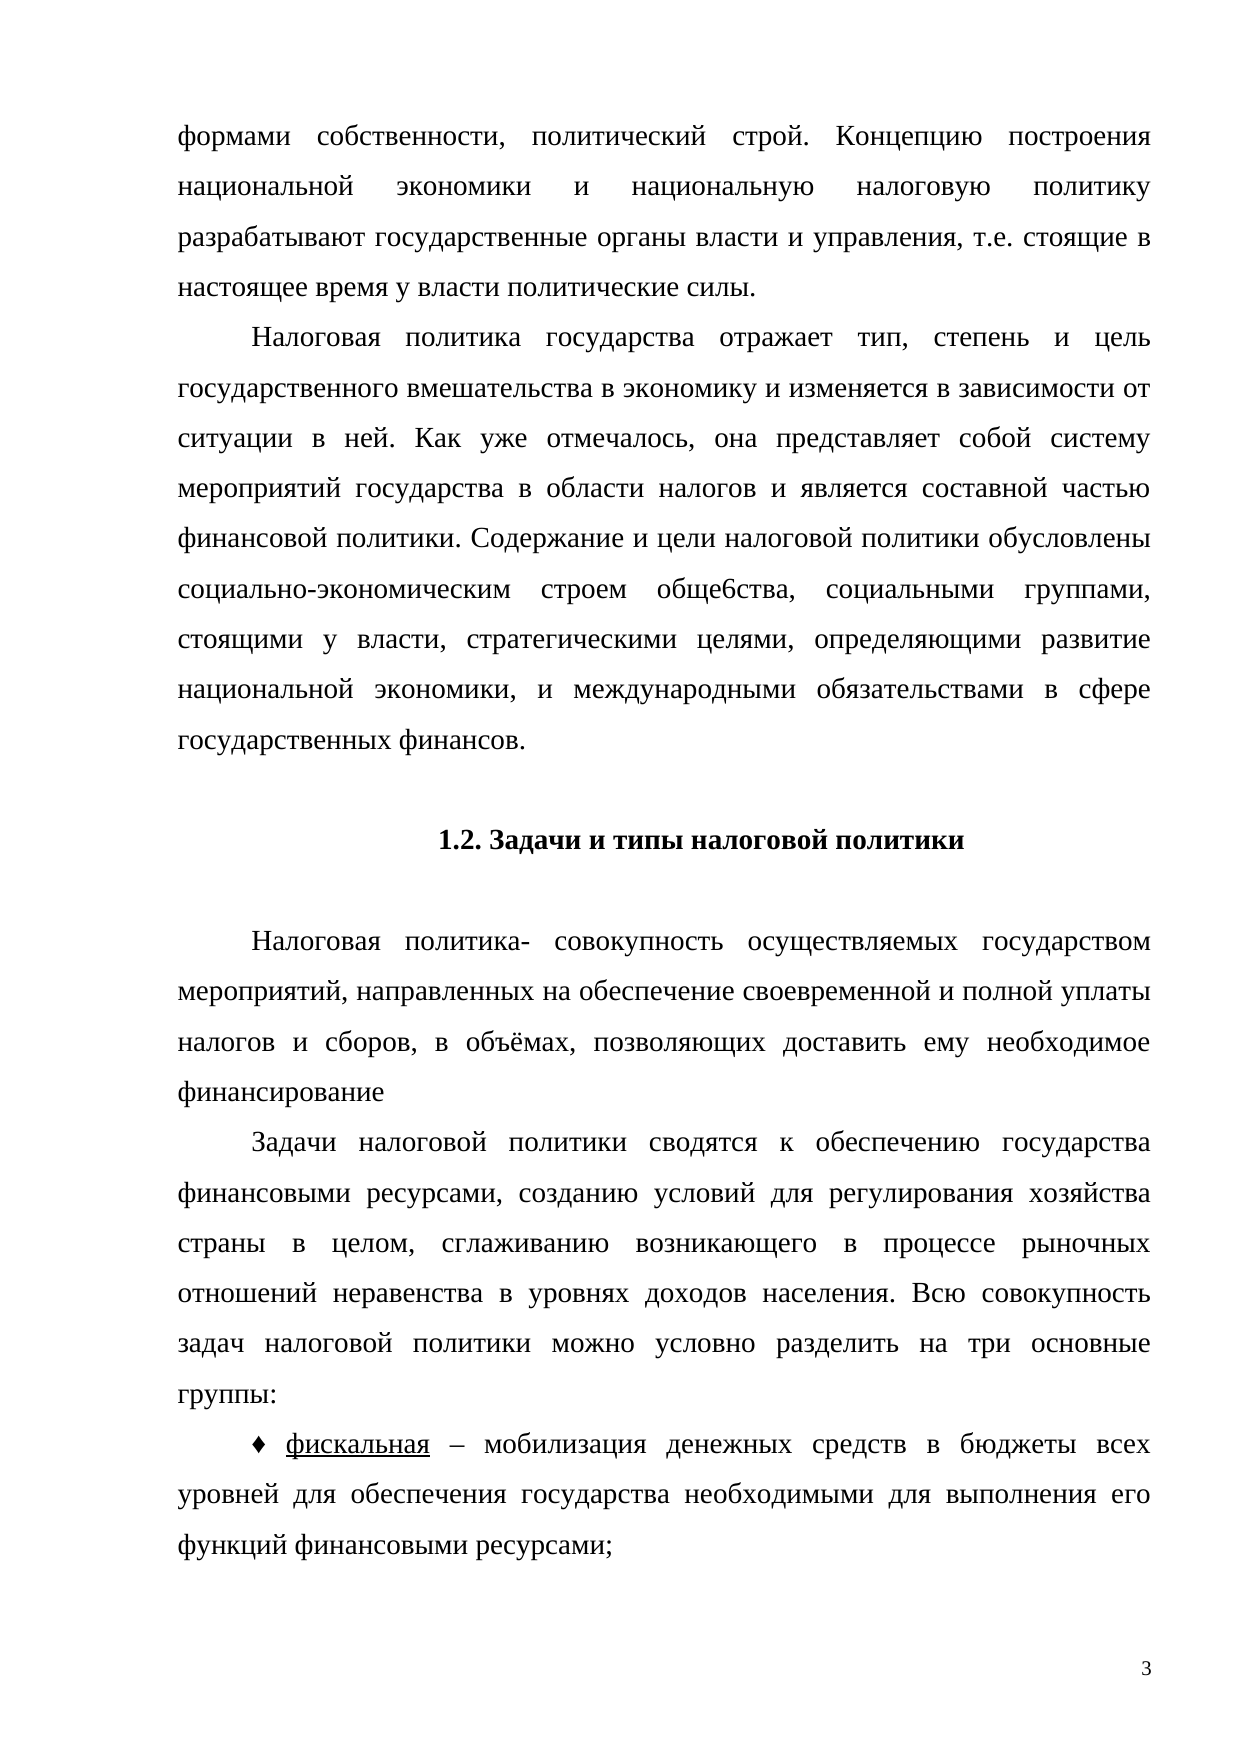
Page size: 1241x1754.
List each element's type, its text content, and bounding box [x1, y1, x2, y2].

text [177, 118, 1152, 303]
text Налоговая политика- совокупность осуществляемых государством мероприятий, направленных на обеспечение своевременной и полной уплаты налогов и сборов, в объёмах, позволяющих доставить ему необходимое финансирование [177, 923, 1152, 1108]
text 1.2. Задачи и типы налоговой политики [177, 822, 1152, 856]
text Налоговая политика государства отражает тип, степень и цель государственного вмешательства в экономику и изменяется в зависимости от ситуации в ней. Как уже отмечалось, она представляет собой систему мероприятий государства в области налогов и является составной частью финансовой политики. Содержание и цели налоговой политики обусловлены социально-экономическим строем обще6ства, социальными группами, стоящими у власти, стратегическими целями, определяющими развитие национальной экономики, и международными обязательствами в сфере государственных финансов. [177, 319, 1152, 755]
text ♦ фискальная – мобилизация денежных средств в бюджеты всех уровней для обеспечения государства необходимыми для выполнения его функций финансовыми ресурсами; [177, 1426, 1152, 1560]
text Задачи налоговой политики сводятся к обеспечению государства финансовыми ресурсами, созданию условий для регулирования хозяйства страны в целом, сглаживанию возникающего в процессе рыночных отношений неравенства в уровнях доходов населения. Всю совокупность задач налоговой политики можно условно разделить на три основные группы: [177, 1124, 1152, 1409]
